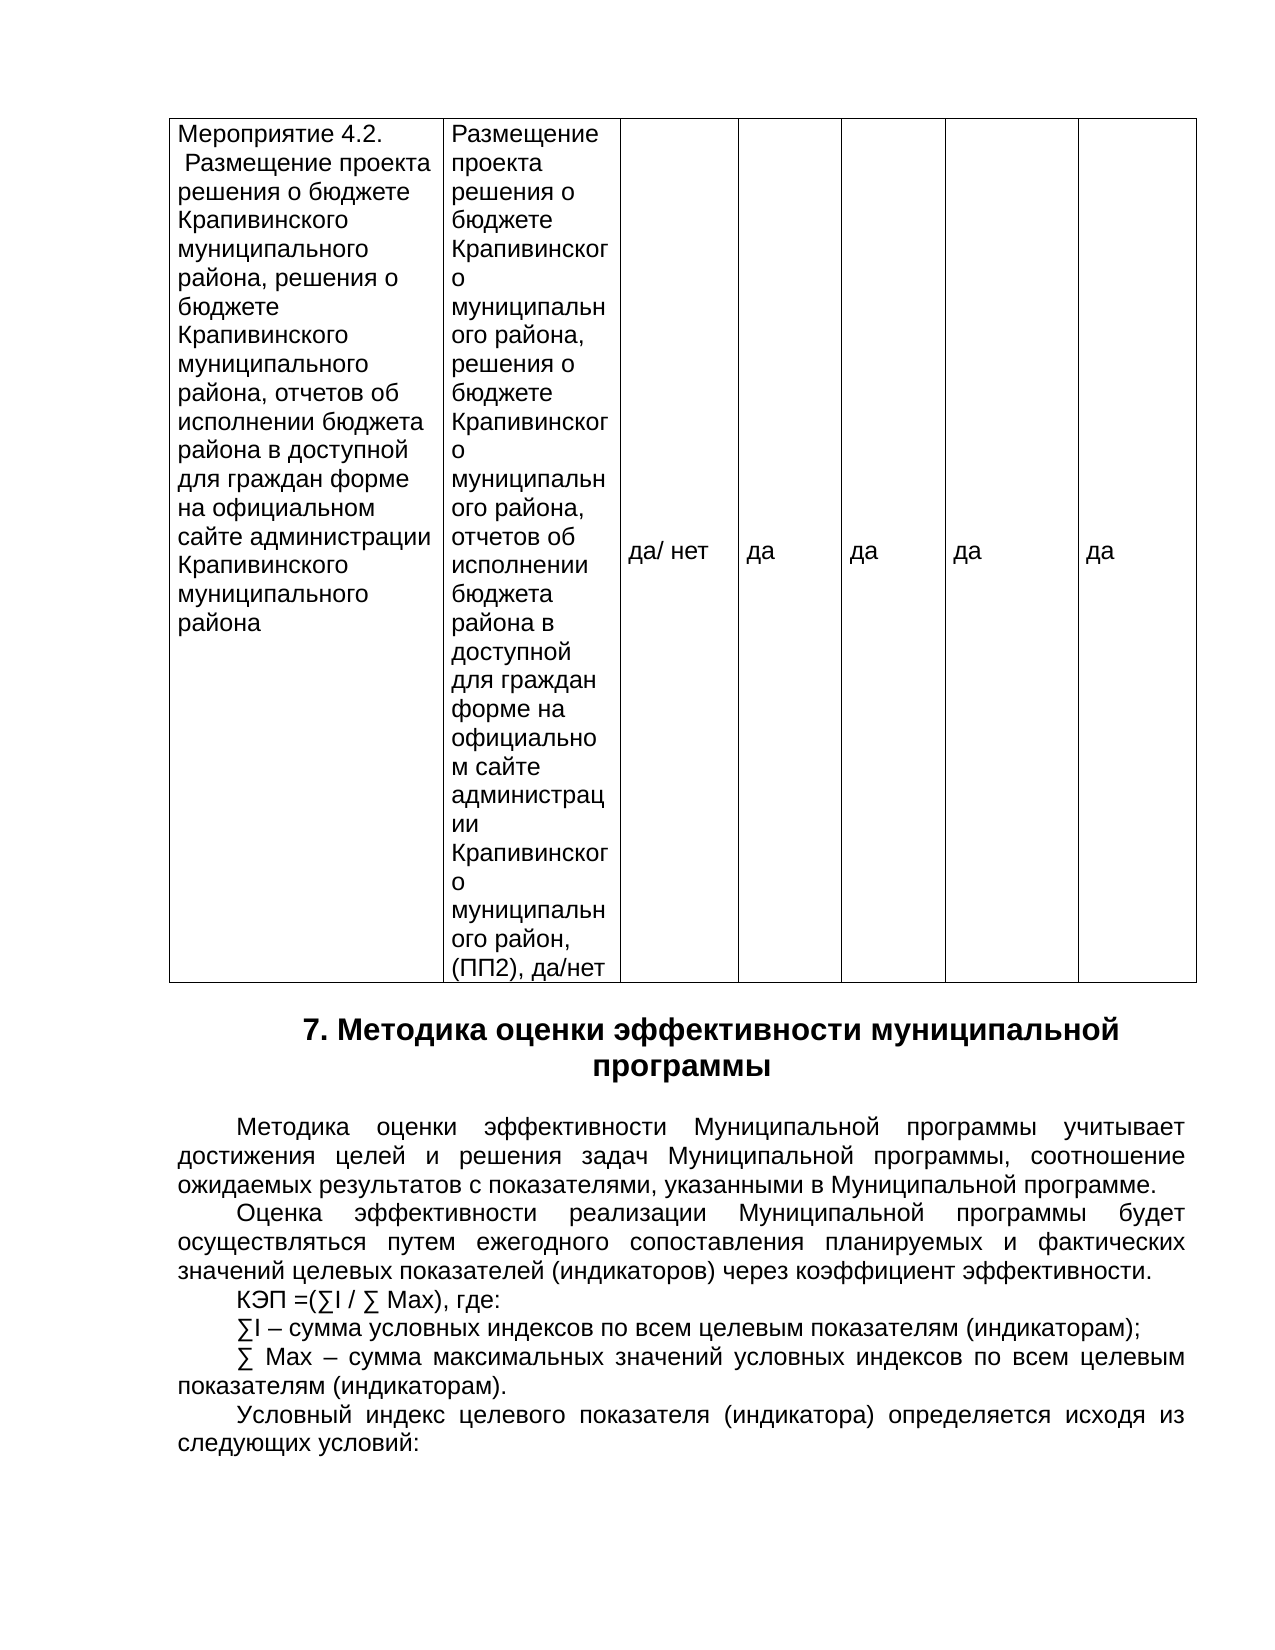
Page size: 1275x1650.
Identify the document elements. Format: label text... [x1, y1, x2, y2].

table_cell да [842, 119, 945, 982]
table_cell Мероприятие 4.2. Размещение проекта решения о бюджете Крапивинского муниципального района, решения о бюджете Крапивинского муниципального района, отчетов об исполнении бюджета района в доступной для граждан форме на официальном сайте администрации Крапивинского муниципального района [170, 119, 443, 982]
text Методика оценки эффективности Муниципальной программы учитывает достижения целей и решения задач Муниципальной программы, соотношение ожидаемых результатов с показателями, указанными в Муниципальной программе. [177, 1112, 1186, 1198]
text ∑ Мах – сумма максимальных значений условных индексов по всем целевым показателям (индикаторам). [177, 1342, 1186, 1399]
text КЭП =(∑I / ∑ Мах), где: [177, 1284, 1186, 1313]
table_cell да [946, 119, 1078, 982]
text Условный индекс целевого показателя (индикатора) определяется исходя из следующих условий: [177, 1399, 1186, 1457]
table_cell да [739, 119, 841, 982]
text ∑I – сумма условных индексов по всем целевым показателям (индикаторам); [177, 1313, 1186, 1342]
table_cell да [1079, 119, 1196, 982]
text Оценка эффективности реализации Муниципальной программы будет осуществляться путем ежегодного сопоставления планируемых и фактических значений целевых показателей (индикаторов) через коэффициент эффективности. [177, 1198, 1186, 1284]
table_cell Размещение проекта решения о бюджете Крапивинского муниципального района, решения о бюджете Крапивинского муниципального района, отчетов об исполнении бюджета района в доступной для граждан форме на официальном сайте администрации Крапивинского муниципального район, (ПП2), да/нет [444, 119, 620, 982]
table_cell да/ нет [621, 119, 738, 982]
text 7. Методика оценки эффективности муниципальной программы [177, 1011, 1186, 1083]
